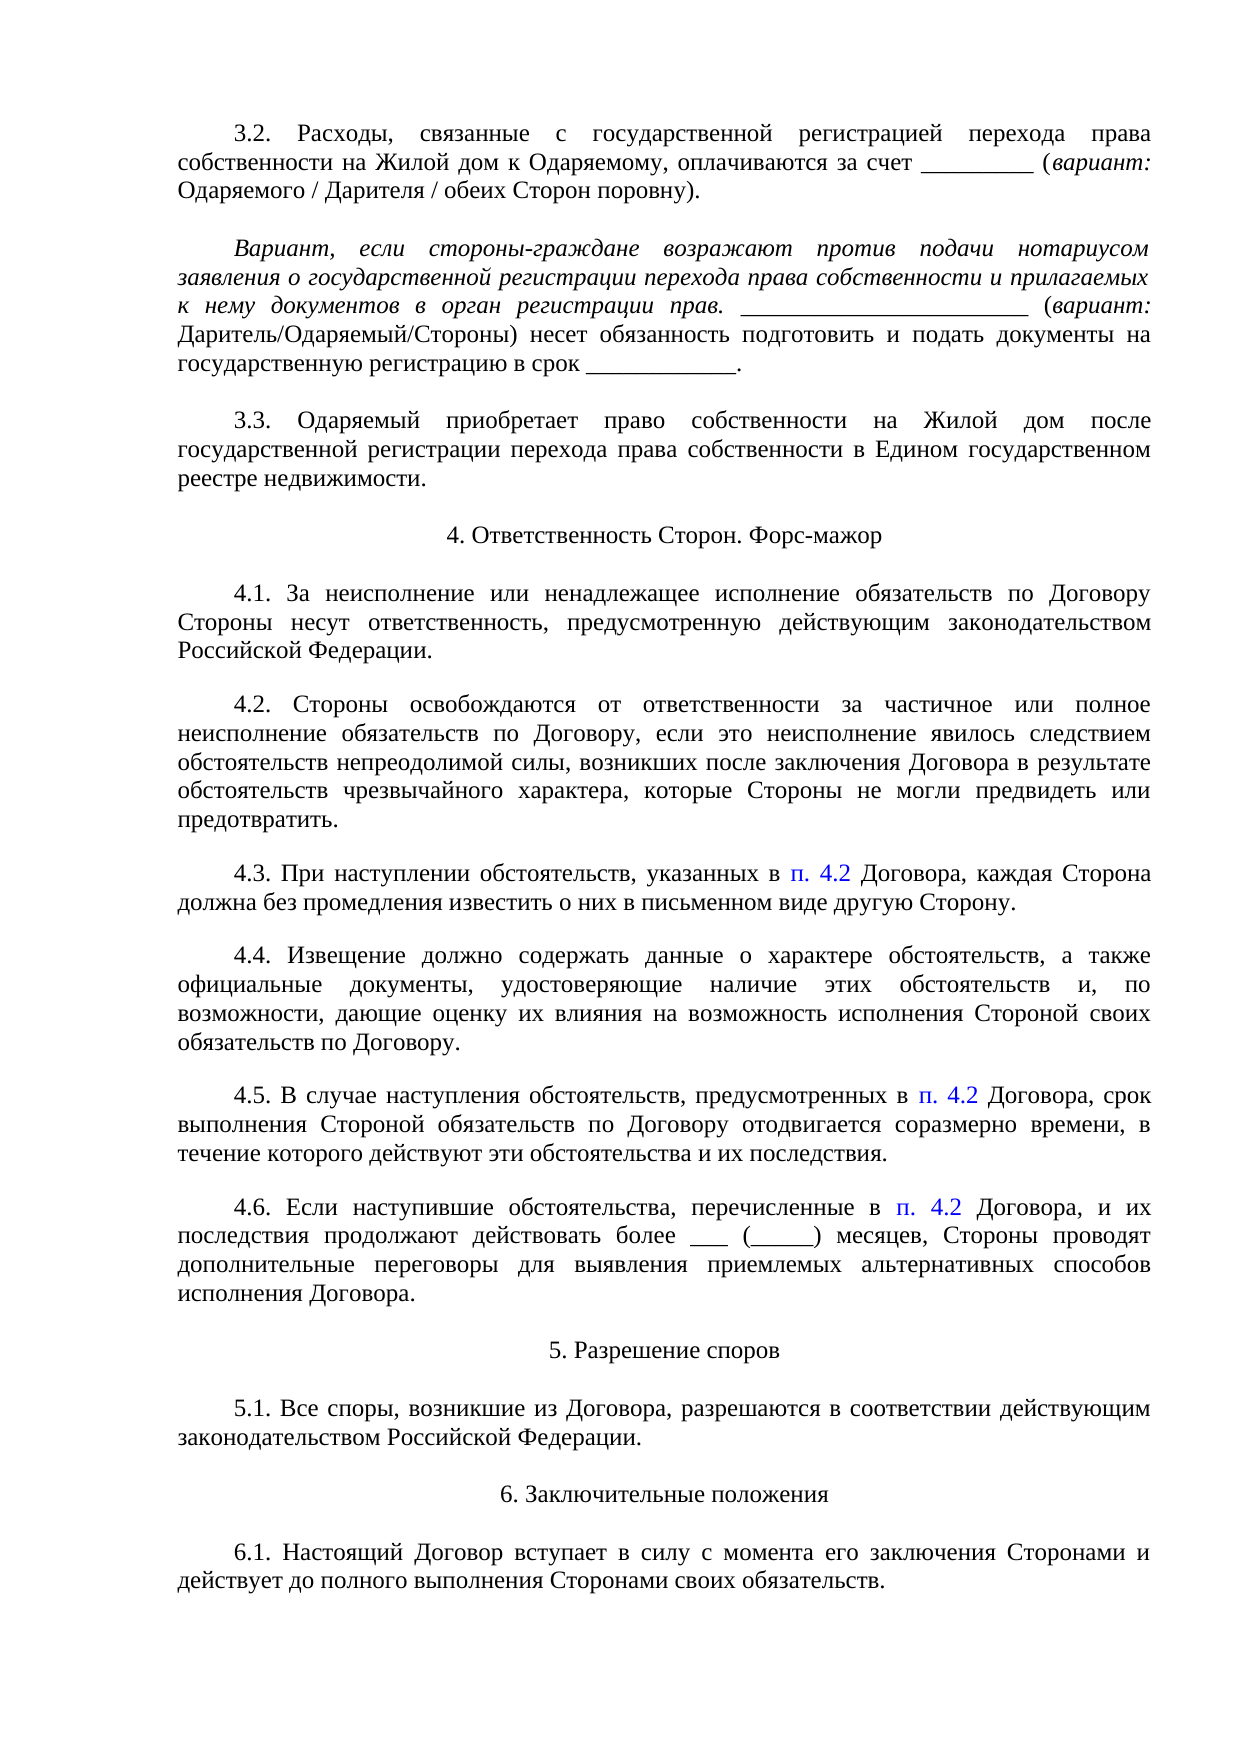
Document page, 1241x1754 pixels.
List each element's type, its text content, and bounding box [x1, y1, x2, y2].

text 3.3. Одаряемый приобретает право собственности на Жилой дом после государственной регистрации перехода права собственности в Едином государственном реестре недвижимости. [177, 406, 1152, 492]
text 4.2. Стороны освобождаются от ответственности за частичное или полное неисполнение обязательств по Договору, если это неисполнение явилось следствием обстоятельств непреодолимой силы, возникших после заключения Договора в результате обстоятельств чрезвычайного характера, которые Стороны не могли предвидеть или предотвратить. [177, 689, 1152, 833]
text 4.1. За неисполнение или ненадлежащее исполнение обязательств по Договору Стороны несут ответственность, предусмотренную действующим законодательством Российской Федерации. [177, 578, 1152, 664]
text 4.4. Извещение должно содержать данные о характере обстоятельств, а также официальные документы, удостоверяющие наличие этих обстоятельств и, по возможности, дающие оценку их влияния на возможность исполнения Стороной своих обязательств по Договору. [177, 941, 1152, 1056]
text 5. Разрешение споров [177, 1336, 1152, 1364]
text 4.6. Если наступившие обстоятельства, перечисленные в п. 4.2 Договора, и их последствия продолжают действовать более ___ (_____) месяцев, Стороны проводят дополнительные переговоры для выявления приемлемых альтернативных способов исполнения Договора. [177, 1192, 1152, 1307]
text 5.1. Все споры, возникшие из Договора, разрешаются в соответствии действующим законодательством Российской Федерации. [177, 1393, 1152, 1451]
text 4.3. При наступлении обстоятельств, указанных в п. 4.2 Договора, каждая Сторона должна без промедления известить о них в письменном виде другую Сторону. [177, 858, 1152, 916]
text 3.2. Расходы, связанные с государственной регистрацией перехода права собственности на Жилой дом к Одаряемому, оплачиваются за счет _________ (вариант: Одаряемого / Дарителя / обеих Сторон поровну). [177, 118, 1152, 204]
text 6. Заключительные положения [177, 1479, 1152, 1508]
text Вариант, если стороны-граждане возражают против подачи нотариусом заявления о государственной регистрации перехода права собственности и прилагаемых к нему документов в орган регистрации прав. _______________________ (вариант: Даритель/Одаряемый/Стороны) несет обязанность подготовить и подать документы на государственную регистрацию в срок ____________. [177, 233, 1152, 377]
text 6.1. Настоящий Договор вступает в силу с момента его заключения Сторонами и действует до полного выполнения Сторонами своих обязательств. [177, 1537, 1152, 1594]
text 4.5. В случае наступления обстоятельств, предусмотренных в п. 4.2 Договора, срок выполнения Стороной обязательств по Договору отодвигается соразмерно времени, в течение которого действуют эти обстоятельства и их последствия. [177, 1081, 1152, 1167]
text 4. Ответственность Сторон. Форс-мажор [177, 521, 1152, 549]
